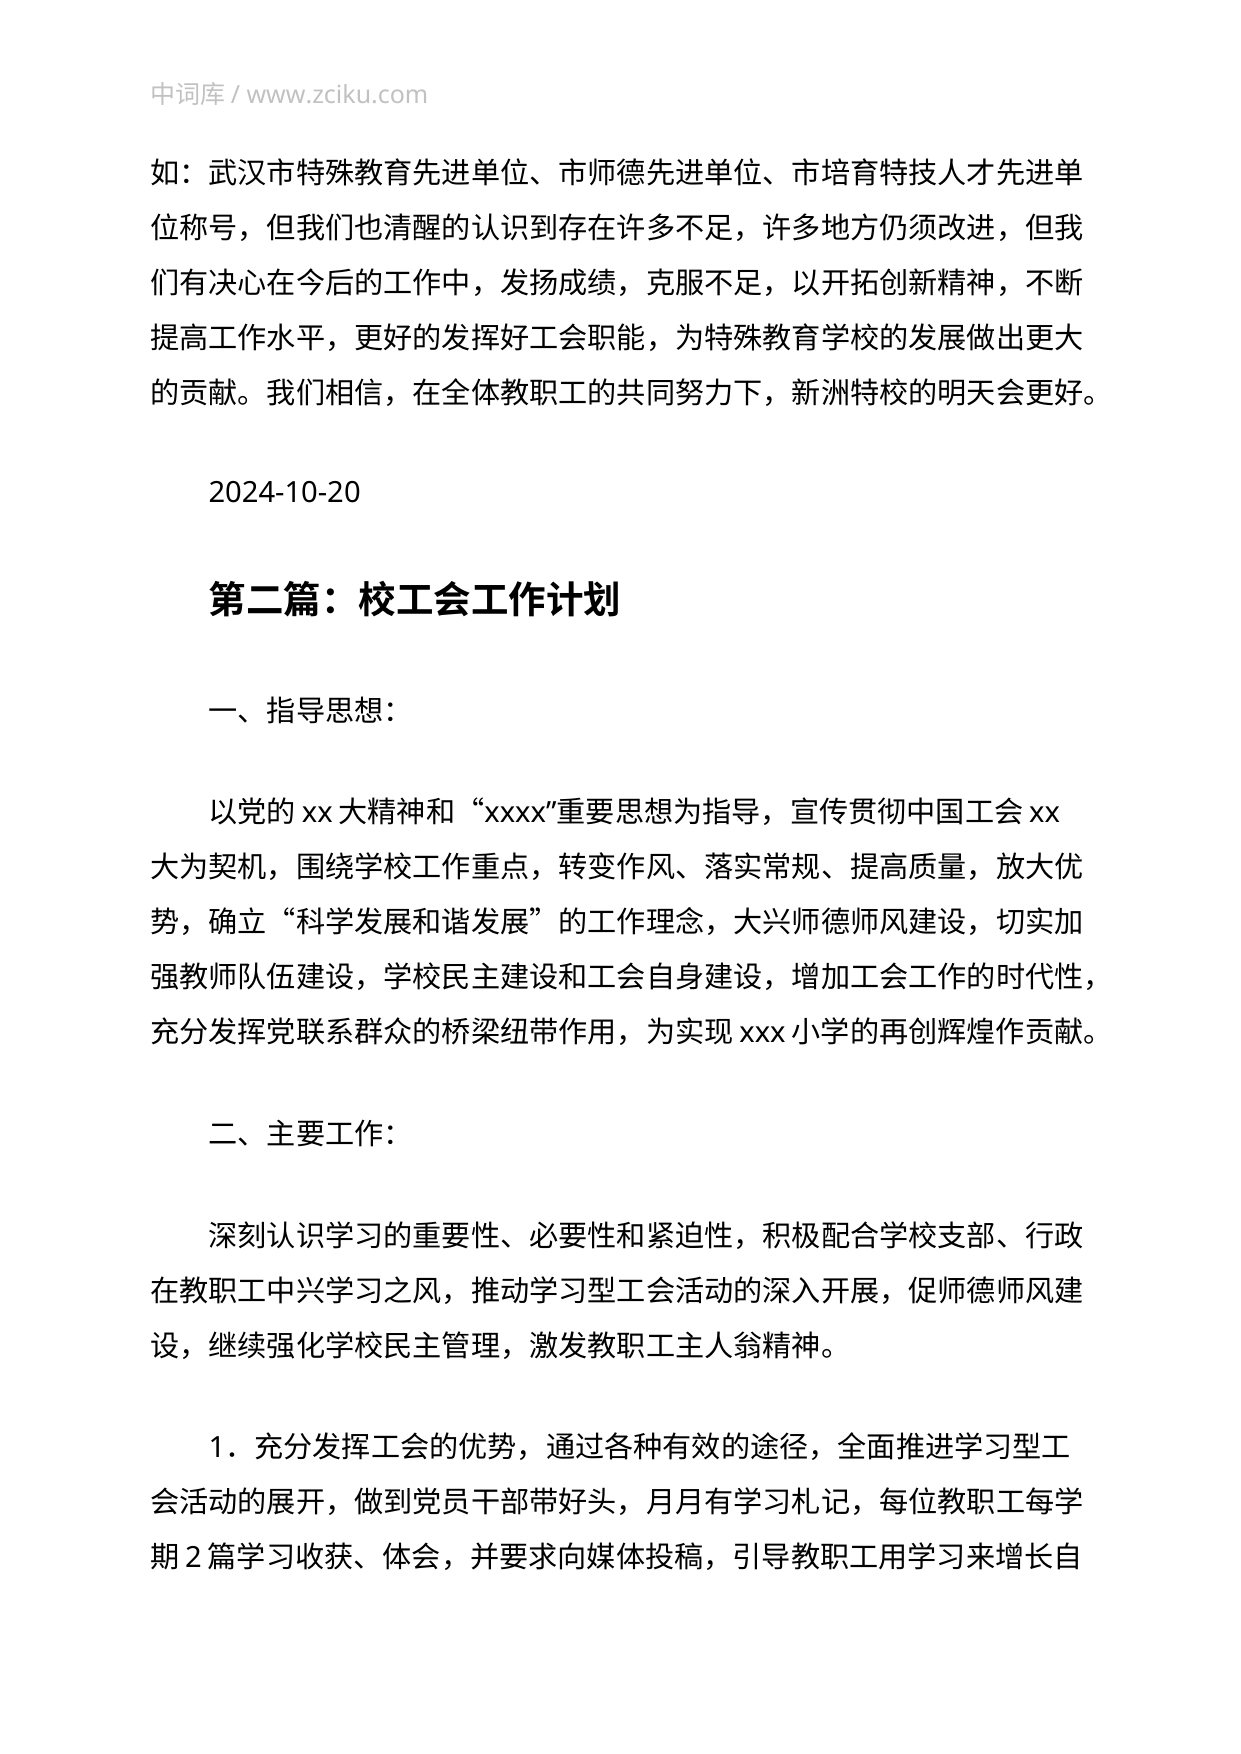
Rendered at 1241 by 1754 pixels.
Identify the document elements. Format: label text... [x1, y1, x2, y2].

text 2024-10-20 [150, 471, 1090, 511]
text 深刻认识学习的重要性、必要性和紧迫性，积极配合学校支部、行政在教职工中兴学习之风，推动学习型工会活动的深入开展，促师德师风建设，继续强化学校民主管理，激发教职工主人翁精神。 [150, 1212, 1090, 1364]
text 以党的xx大精神和“xxxx”重要思想为指导，宣传贯彻中国工会xx大为契机，围绕学校工作重点，转变作风、落实常规、提高质量，放大优势，确立“科学发展和谐发展”的工作理念，大兴师德师风建设，切实加强教师队伍建设，学校民主建设和工会自身建设，增加工会工作的时代性，充分发挥党联系群众的桥梁纽带作用，为实现xxx小学的再创辉煌作贡献。 [150, 789, 1090, 1051]
text 一、指导思想： [150, 687, 1090, 729]
text 第二篇：校工会工作计划 [150, 570, 1090, 624]
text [150, 1424, 1090, 1576]
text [150, 150, 1090, 412]
text 二、主要工作： [150, 1111, 1090, 1153]
